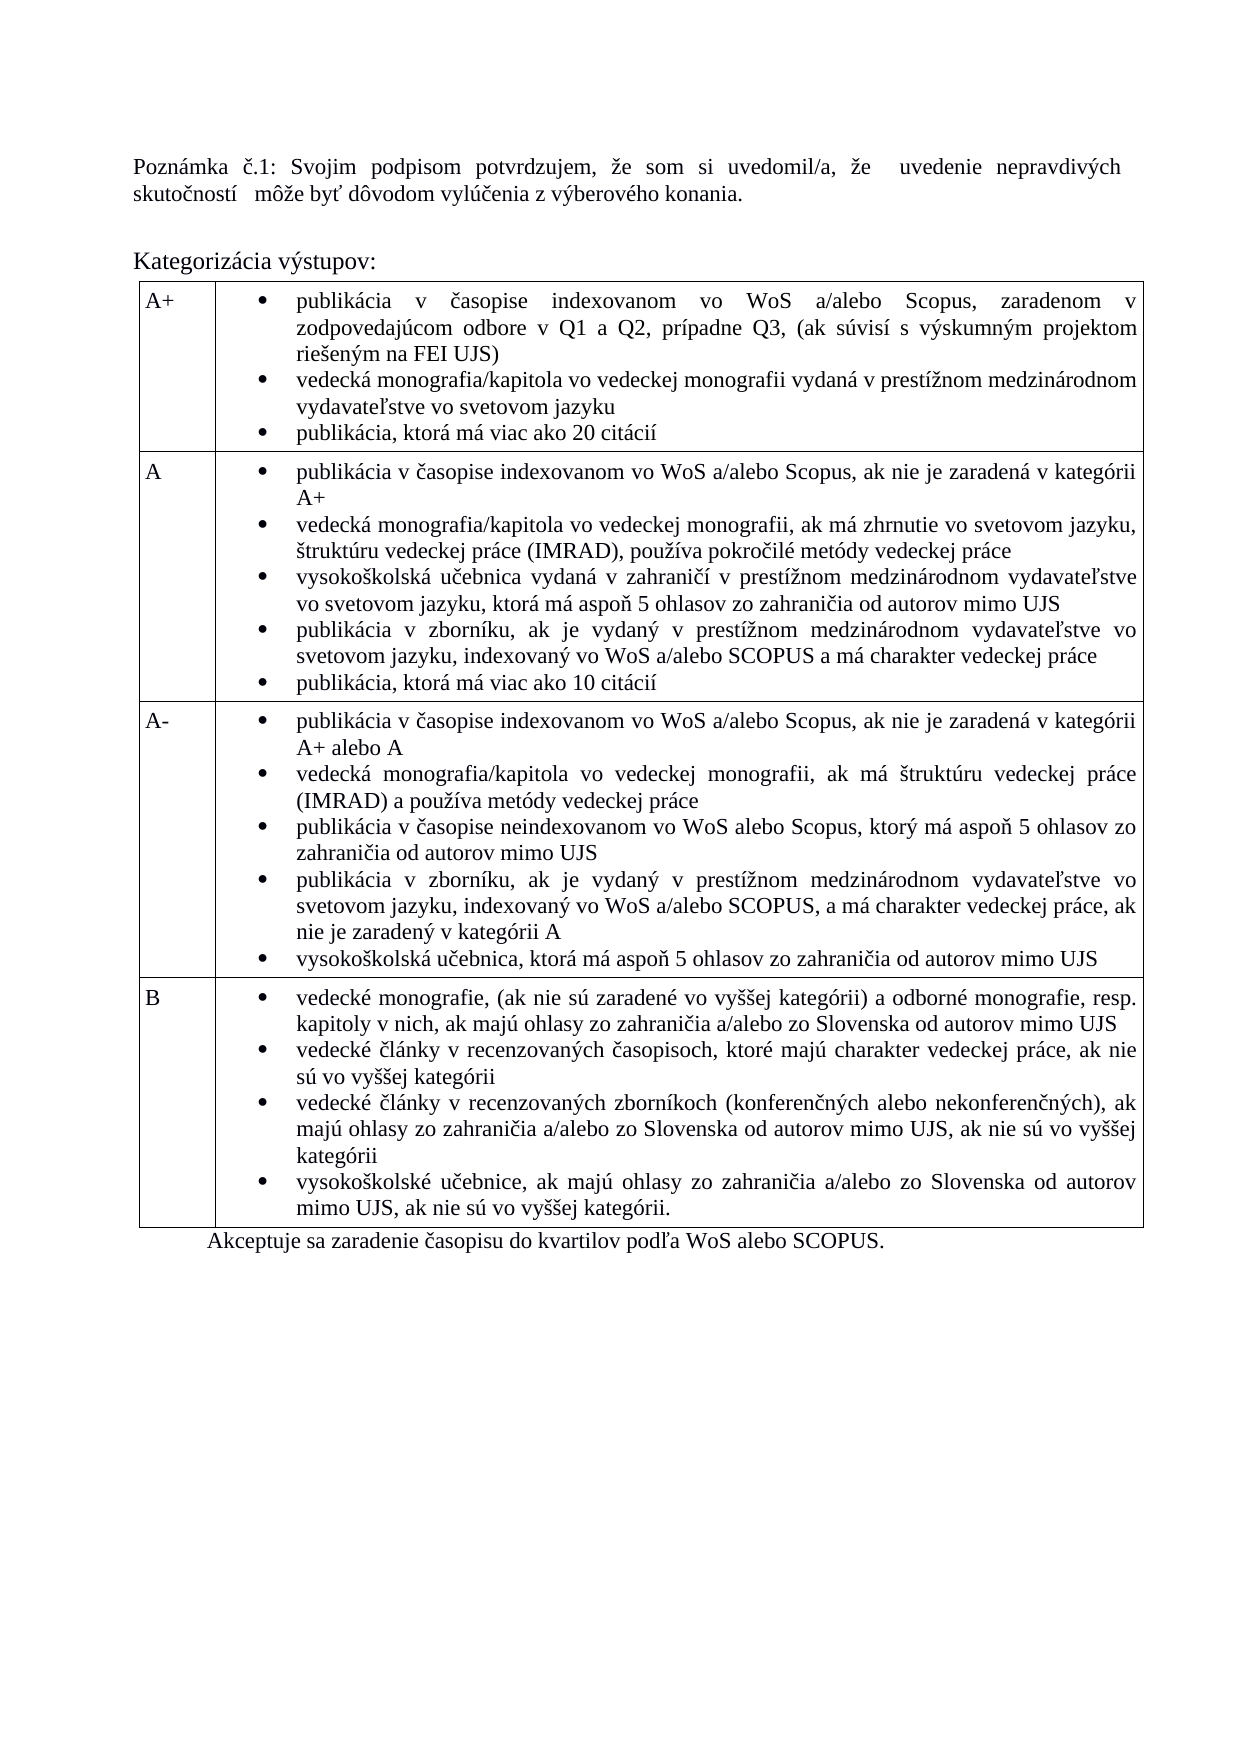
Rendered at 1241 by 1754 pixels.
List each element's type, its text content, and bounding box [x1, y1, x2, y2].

table_cell vedecké monografie, (ak nie sú zaradené vo vyššej kategórii) a odborné monografie, resp. kapitoly v nich, ak majú ohlasy zo zahraničia a/alebo zo Slovenska od autorov mimo UJS vedecké články v recenzovaných časopisoch, ktoré majú charakter vedeckej práce, ak nie sú vo vyššej kategórii vedecké články v recenzovaných zborníkoch (konferenčných alebo nekonferenčných), ak majú ohlasy zo zahraničia a/alebo zo Slovenska od autorov mimo UJS, ak nie sú vo vyššej kategórii vysokoškolské učebnice, ak majú ohlasy zo zahraničia a/alebo zo Slovenska od autorov mimo UJS, ak nie sú vo vyššej kategórii. [216, 978, 1143, 1227]
table_header publikácia v časopise indexovanom vo WoS a/alebo Scopus, zaradenom v zodpovedajúcom odbore v Q1 a Q2, prípadne Q3, (ak súvisí s výskumným projektom riešeným na FEI UJS) vedecká monografia/kapitola vo vedeckej monografii vydaná v prestížnom medzinárodnom vydavateľstve vo svetovom jazyku publikácia, ktorá má viac ako 20 citácií [216, 282, 1143, 451]
text Akceptuje sa zaradenie časopisu do kvartilov podľa WoS alebo SCOPUS. [133, 1228, 1122, 1254]
table_cell publikácia v časopise indexovanom vo WoS a/alebo Scopus, ak nie je zaradená v kategórii A+ alebo A vedecká monografia/kapitola vo vedeckej monografii, ak má štruktúru vedeckej práce (IMRAD) a používa metódy vedeckej práce publikácia v časopise neindexovanom vo WoS alebo Scopus, ktorý má aspoň 5 ohlasov zo zahraničia od autorov mimo UJS publikácia v zborníku, ak je vydaný v prestížnom medzinárodnom vydavateľstve vo svetovom jazyku, indexovaný vo WoS a/alebo SCOPUS, a má charakter vedeckej práce, ak nie je zaradený v kategórii A vysokoškolská učebnica, ktorá má aspoň 5 ohlasov zo zahraničia od autorov mimo UJS [216, 702, 1143, 977]
table_cell publikácia v časopise indexovanom vo WoS a/alebo Scopus, ak nie je zaradená v kategórii A+ vedecká monografia/kapitola vo vedeckej monografii, ak má zhrnutie vo svetovom jazyku, štruktúru vedeckej práce (IMRAD), používa pokročilé metódy vedeckej práce vysokoškolská učebnica vydaná v zahraničí v prestížnom medzinárodnom vydavateľstve vo svetovom jazyku, ktorá má aspoň 5 ohlasov zo zahraničia od autorov mimo UJS publikácia v zborníku, ak je vydaný v prestížnom medzinárodnom vydavateľstve vo svetovom jazyku, indexovaný vo WoS a/alebo SCOPUS a má charakter vedeckej práce publikácia, ktorá má viac ako 10 citácií [216, 452, 1143, 701]
table_cell A- [140, 702, 215, 977]
text Poznámka č.1: Svojim podpisom potvrdzujem, že som si uvedomil/a, že uvedenie nepravdivých skutočností môže byť dôvodom vylúčenia z výberového konania. [133, 153, 1122, 206]
table_cell B [140, 978, 215, 1227]
text Kategorizácia výstupov: [133, 246, 1122, 274]
table_cell A [140, 452, 215, 701]
table_header A+ [140, 282, 215, 451]
